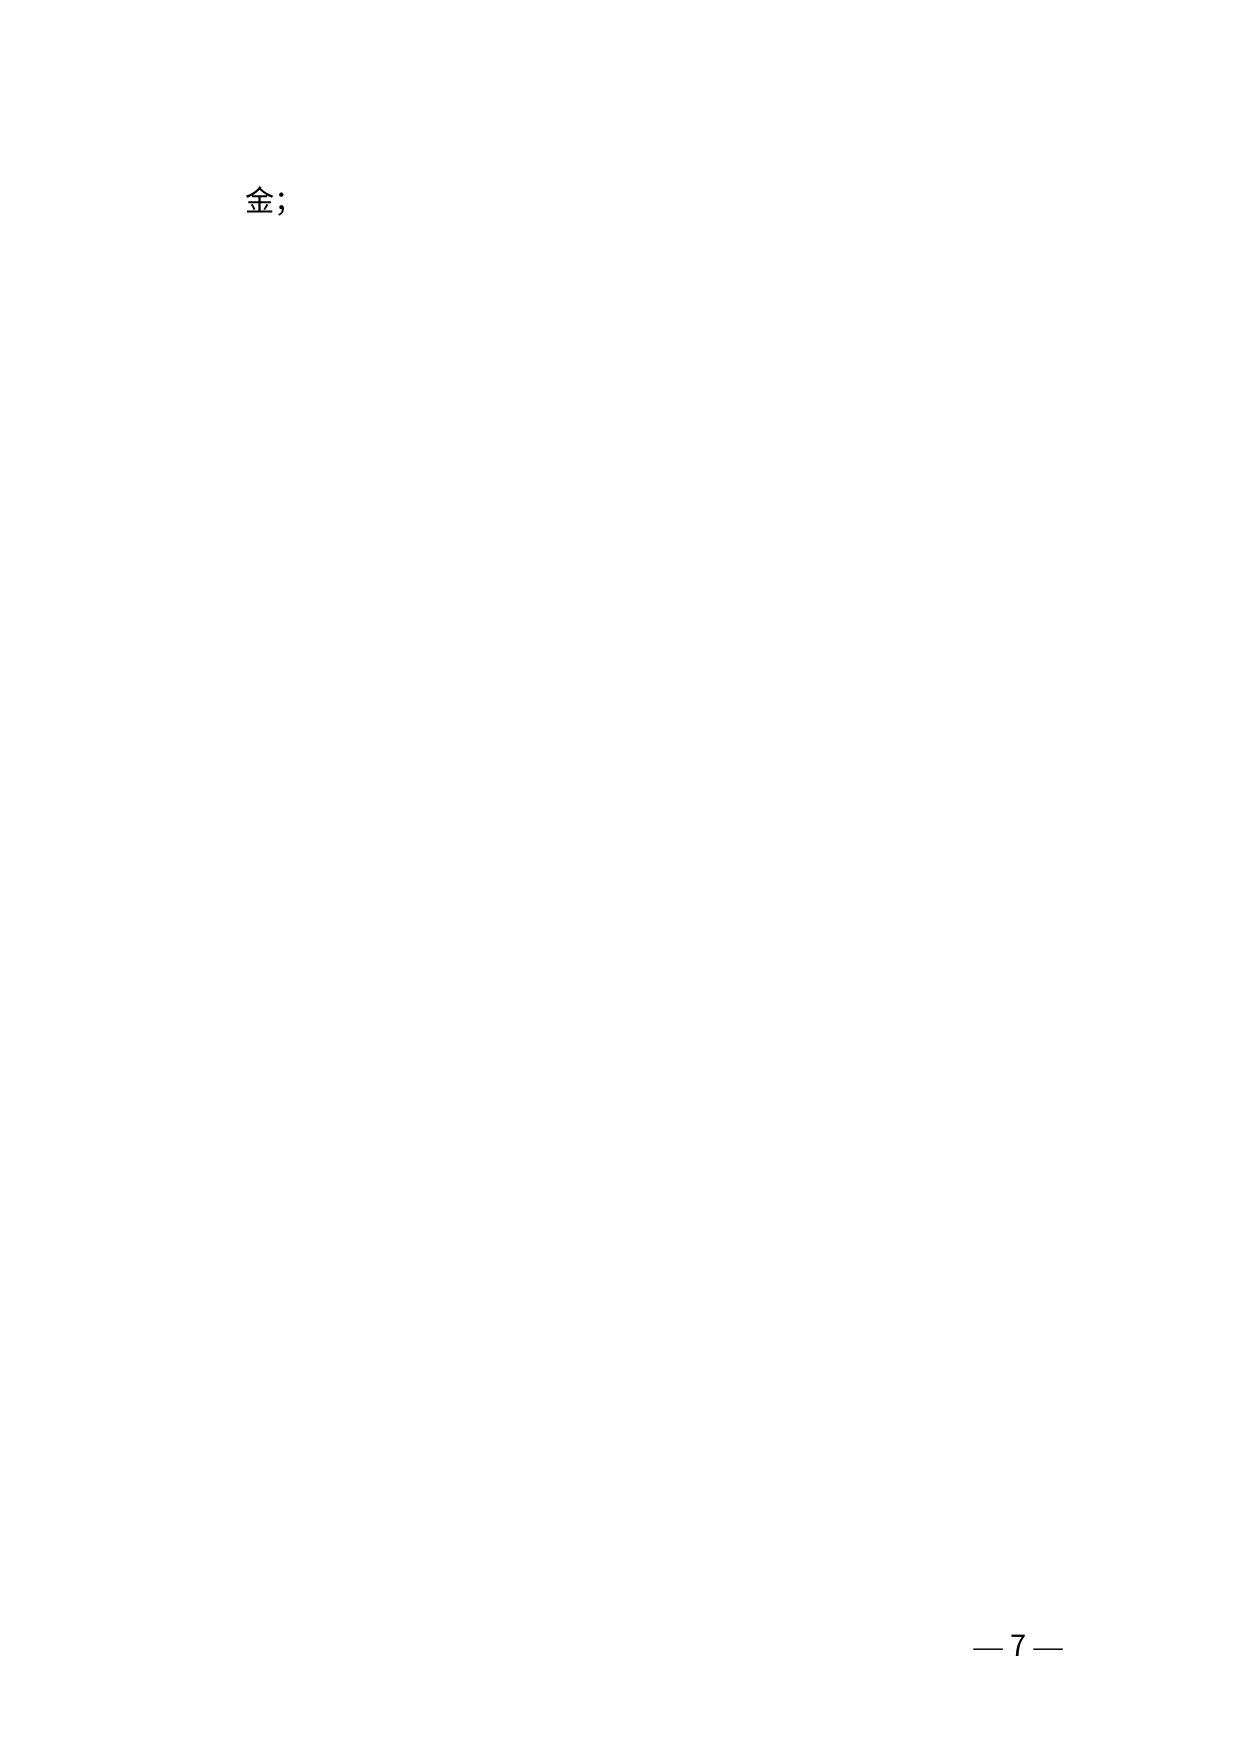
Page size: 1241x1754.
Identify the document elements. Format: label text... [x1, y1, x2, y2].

text 1. 要求乙方按合同约定支付租金； [245, 167, 683, 223]
